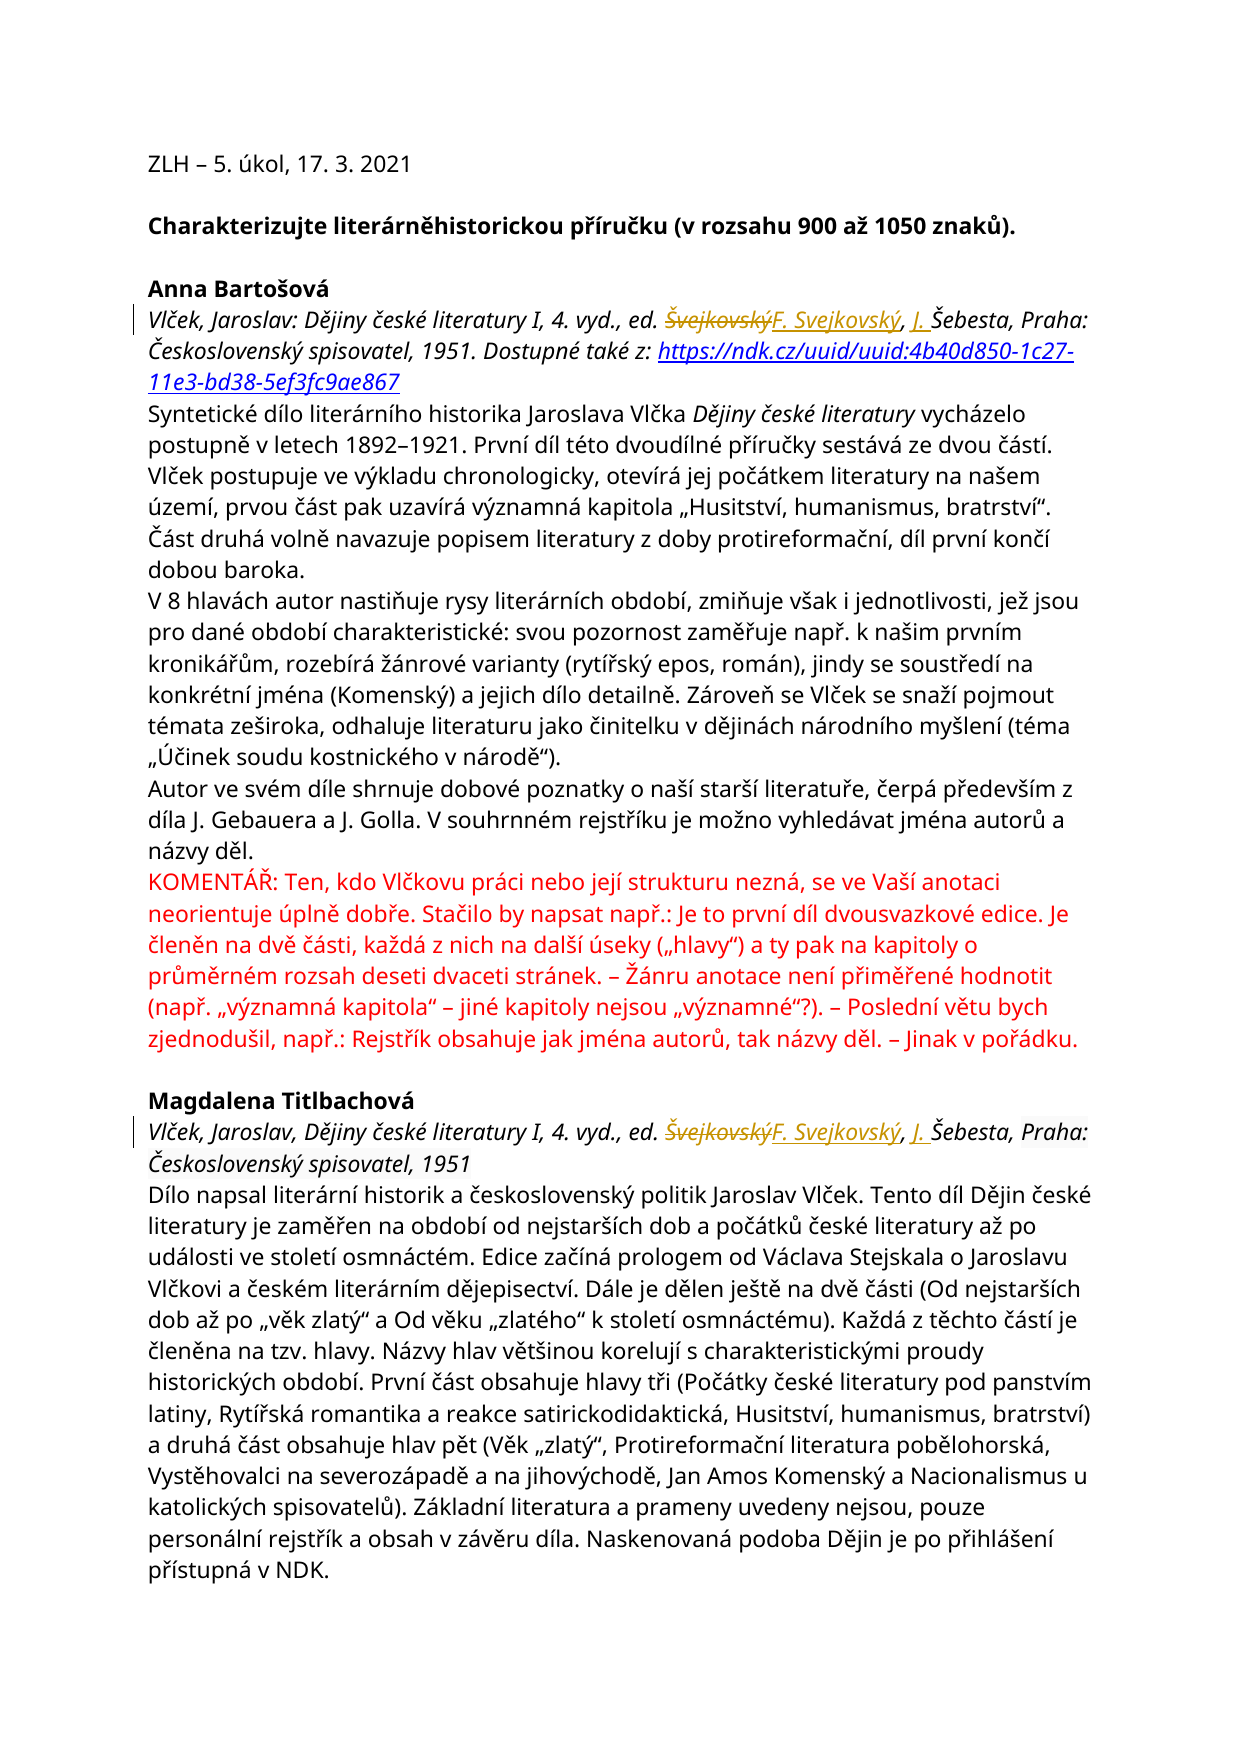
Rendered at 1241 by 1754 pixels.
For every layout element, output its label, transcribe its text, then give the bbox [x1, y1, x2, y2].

text Vlček, Jaroslav: Dějiny české literatury I, 4. vyd., ed. , Šebesta, Praha: Československý spisovatel, 1951. Dostupné také z: https://ndk.cz/uuid/uuid:4b40d850-1c27-11e3-bd38-5ef3fc9ae867 [148, 304, 1093, 398]
text Dílo napsal literární historik a československý politik Jaroslav Vlček. Tento díl Dějin české literatury je zaměřen na období od nejstarších dob a počátků české literatury až po události ve století osmnáctém. Edice začíná prologem od Václava Stejskala o Jaroslavu Vlčkovi a českém literárním dějepisectví. Dále je dělen ještě na dvě části (Od nejstarších dob až po „věk zlatý“ a Od věku „zlatého“ k století osmnáctému). Každá z těchto částí je členěna na tzv. hlavy. Názvy hlav většinou korelují s charakteristickými proudy historických období. První část obsahuje hlavy tři (Počátky české literatury pod panstvím latiny, Rytířská romantika a reakce satirickodidaktická, Husitství, humanismus, bratrství) a druhá část obsahuje hlav pět (Věk „zlatý“, Protireformační literatura pobělohorská, Vystěhovalci na severozápadě a na jihovýchodě, Jan Amos Komenský a Nacionalismus u katolických spisovatelů). Základní literatura a prameny uvedeny nejsou, pouze personální rejstřík a obsah v závěru díla. Naskenovaná podoba Dějin je po přihlášení přístupná v NDK. [148, 1179, 1093, 1585]
text Magdalena Titlbachová [148, 1085, 1093, 1116]
text KOMENTÁŘ: Ten, kdo Vlčkovu práci nebo její strukturu nezná, se ve Vaší anotaci neorientuje úplně dobře. Stačilo by napsat např.: Je to první díl dvousvazkové edice. Je členěn na dvě části, každá z nich na další úseky („hlavy“) a ty pak na kapitoly o průměrném rozsah deseti dvaceti stránek. – Žánru anotace není přiměřené hodnotit (např. „významná kapitola“ – jiné kapitoly nejsou „významné“?). – Poslední větu bych zjednodušil, např.: Rejstřík obsahuje jak jména autorů, tak názvy děl. – Jinak v pořádku. [148, 866, 1093, 1054]
text ZLH – 5. úkol, 17. 3. 2021 [148, 148, 1093, 179]
text V 8 hlavách autor nastiňuje rysy literárních období, zmiňuje však i jednotlivosti, jež jsou pro dané období charakteristické: svou pozornost zaměřuje např. k našim prvním kronikářům, rozebírá žánrové varianty (rytířský epos, román), jindy se soustředí na konkrétní jména (Komenský) a jejich dílo detailně. Zároveň se Vlček se snaží pojmout témata zeširoka, odhaluje literaturu jako činitelku v dějinách národního myšlení (téma „Účinek soudu kostnického v národě“). [148, 585, 1093, 773]
text Vlček, Jaroslav, Dějiny české literatury I, 4. vyd., ed. , Šebesta, Praha: Československý spisovatel, 1951 [148, 1116, 1093, 1179]
text Anna Bartošová [148, 273, 1093, 304]
text Syntetické dílo literárního historika Jaroslava Vlčka Dějiny české literatury vycházelo postupně v letech 1892–1921. První díl této dvoudílné příručky sestává ze dvou částí. Vlček postupuje ve výkladu chronologicky, otevírá jej počátkem literatury na našem území, prvou část pak uzavírá významná kapitola „Husitství, humanismus, bratrství“. Část druhá volně navazuje popisem literatury z doby protireformační, díl první končí dobou baroka. [148, 398, 1093, 585]
text Charakterizujte literárněhistorickou příručku (v rozsahu 900 až 1050 znaků). [148, 210, 1093, 241]
text Autor ve svém díle shrnuje dobové poznatky o naší starší literatuře, čerpá především z díla J. Gebauera a J. Golla. V souhrnném rejstříku je možno vyhledávat jména autorů a názvy děl. [148, 773, 1093, 866]
